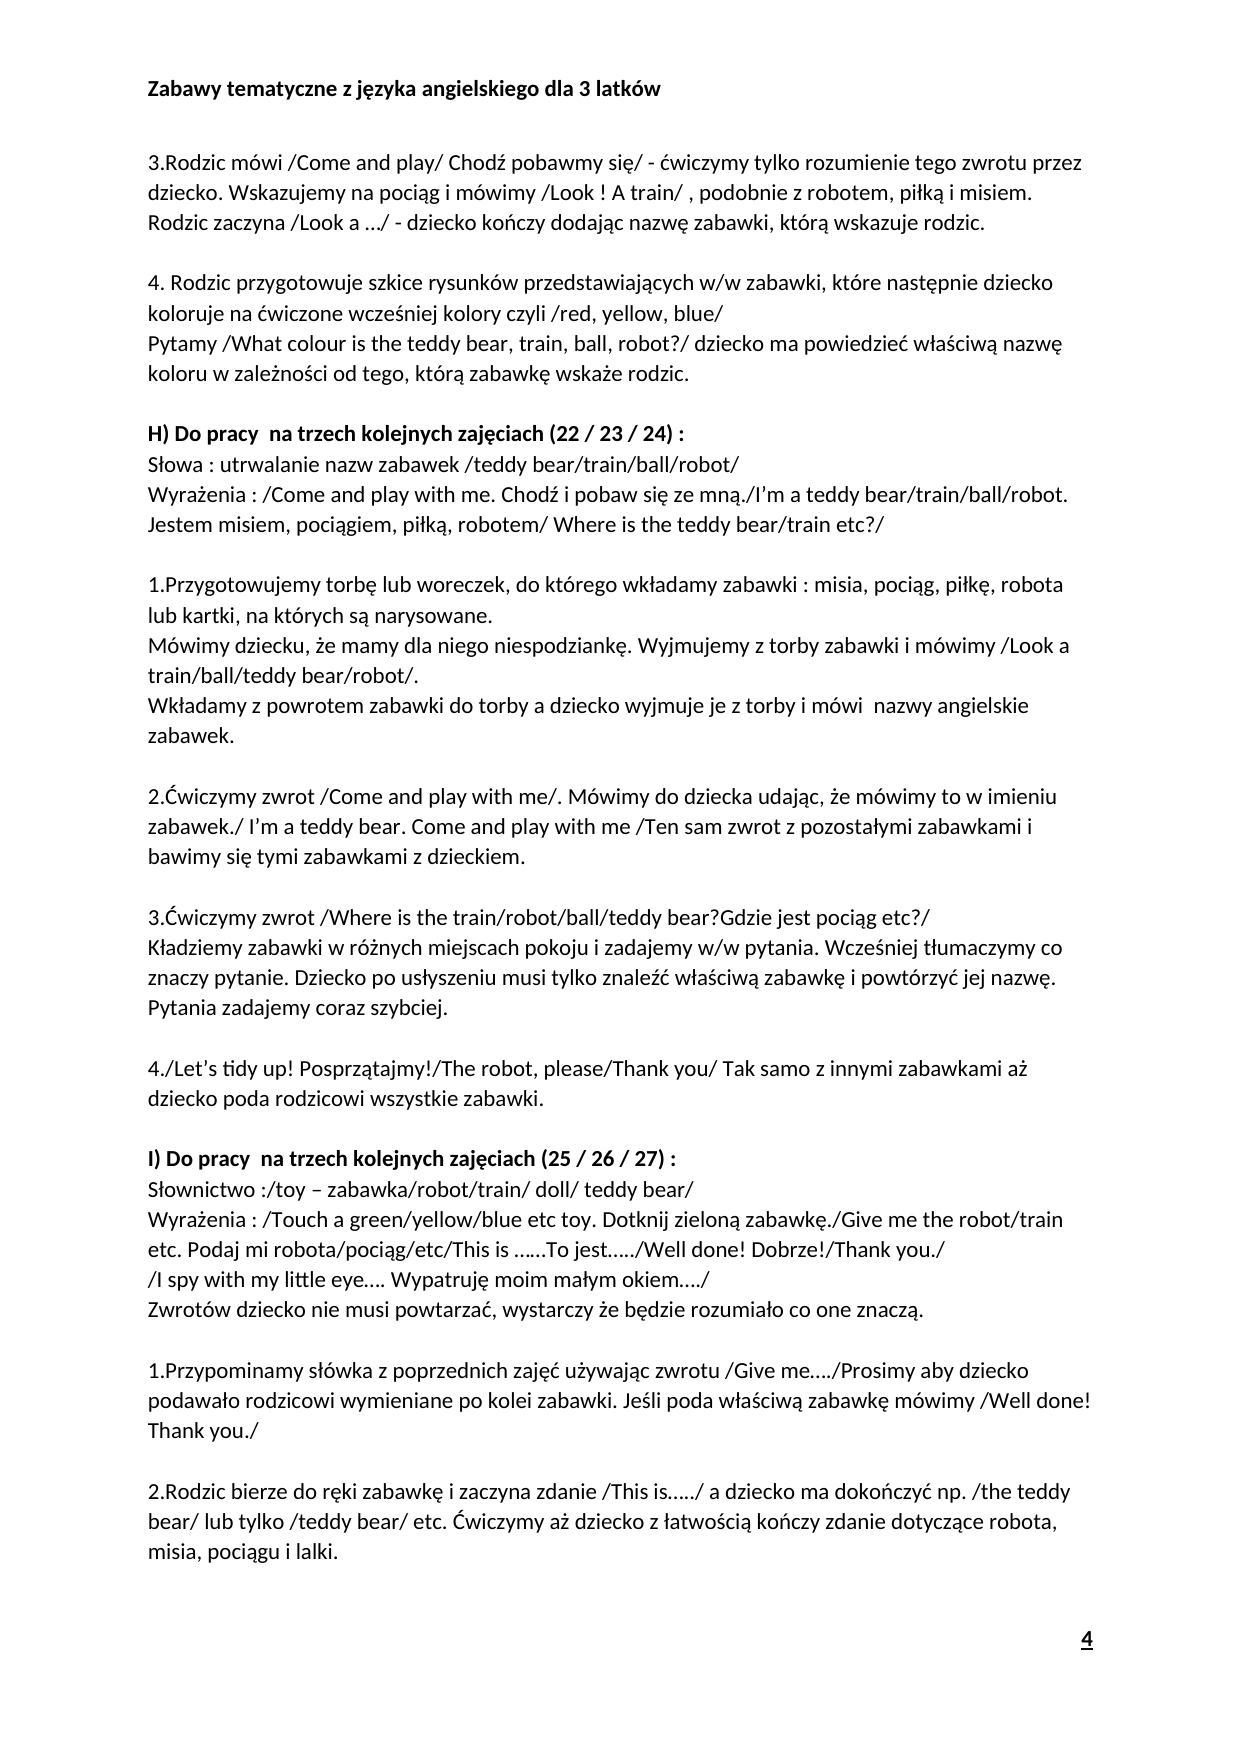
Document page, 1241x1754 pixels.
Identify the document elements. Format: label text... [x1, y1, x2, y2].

text H) Do pracy na trzech kolejnych zajęciach (22 / 23 / 24) : [148, 419, 1093, 447]
text Pytania zadajemy coraz szybciej. [148, 993, 1093, 1021]
text Kładziemy zabawki w różnych miejscach pokoju i zadajemy w/w pytania. Wcześniej tłumaczymy co znaczy pytanie. Dziecko po usłyszeniu musi tylko znaleźć właściwą zabawkę i powtórzyć jej nazwę. [148, 933, 1093, 991]
text 4./Let’s tidy up! Posprzątajmy!/The robot, please/Thank you/ Tak samo z innymi zabawkami aż dziecko poda rodzicowi wszystkie zabawki. [148, 1054, 1093, 1112]
text 3.Ćwiczymy zwrot /Where is the train/robot/ball/teddy bear?Gdzie jest pociąg etc?/ [148, 903, 1093, 931]
text /I spy with my little eye…. Wypatruję moim małym okiem…./ [148, 1265, 1093, 1293]
text I) Do pracy na trzech kolejnych zajęciach (25 / 26 / 27) : [148, 1144, 1093, 1172]
text Rodzic zaczyna /Look a …/ - dziecko kończy dodając nazwę zabawki, którą wskazuje rodzic. [148, 208, 1093, 236]
text 3.Rodzic mówi /Come and play/ Chodź pobawmy się/ - ćwiczymy tylko rozumienie tego zwrotu przez dziecko. Wskazujemy na pociąg i mówimy /Look ! A train/ , podobnie z robotem, piłką i misiem. [148, 148, 1093, 206]
text Mówimy dziecku, że mamy dla niego niespodziankę. Wyjmujemy z torby zabawki i mówimy /Look a train/ball/teddy bear/robot/. [148, 631, 1093, 689]
text Wyrażenia : /Come and play with me. Chodź i pobaw się ze mną./I’m a teddy bear/train/ball/robot. Jestem misiem, pociągiem, piłką, robotem/ Where is the teddy bear/train etc?/ [148, 480, 1093, 538]
text Pytamy /What colour is the teddy bear, train, ball, robot?/ dziecko ma powiedzieć właściwą nazwę koloru w zależności od tego, którą zabawkę wskaże rodzic. [148, 329, 1093, 387]
text 4. Rodzic przygotowuje szkice rysunków przedstawiających w/w zabawki, które następnie dziecko koloruje na ćwiczone wcześniej kolory czyli /red, yellow, blue/ [148, 268, 1093, 327]
text 2.Ćwiczymy zwrot /Come and play with me/. Mówimy do dziecka udając, że mówimy to w imieniu zabawek./ I’m a teddy bear. Come and play with me /Ten sam zwrot z pozostałymi zabawkami i bawimy się tymi zabawkami z dzieckiem. [148, 782, 1093, 870]
text 1.Przypominamy słówka z poprzednich zajęć używając zwrotu /Give me…./Prosimy aby dziecko podawało rodzicowi wymieniane po kolei zabawki. Jeśli poda właściwą zabawkę mówimy /Well done! Thank you./ [148, 1356, 1093, 1444]
text Słowa : utrwalanie nazw zabawek /teddy bear/train/ball/robot/ [148, 450, 1093, 478]
text 1.Przygotowujemy torbę lub woreczek, do którego wkładamy zabawki : misia, pociąg, piłkę, robota lub kartki, na których są narysowane. [148, 571, 1093, 629]
text Słownictwo :/toy – zabawka/robot/train/ doll/ teddy bear/ [148, 1175, 1093, 1203]
text Wyrażenia : /Touch a green/yellow/blue etc toy. Dotknij zieloną zabawkę./Give me the robot/train etc. Podaj mi robota/pociąg/etc/This is ……To jest…../Well done! Dobrze!/Thank you./ [148, 1205, 1093, 1263]
text Zwrotów dziecko nie musi powtarzać, wystarczy że będzie rozumiało co one znaczą. [148, 1296, 1093, 1323]
text Wkładamy z powrotem zabawki do torby a dziecko wyjmuje je z torby i mówi nazwy angielskie zabawek. [148, 691, 1093, 749]
text 2.Rodzic bierze do ręki zabawkę i zaczyna zdanie /This is…../ a dziecko ma dokończyć np. /the teddy bear/ lub tylko /teddy bear/ etc. Ćwiczymy aż dziecko z łatwością kończy zdanie dotyczące robota, misia, pociągu i lalki. [148, 1477, 1093, 1565]
